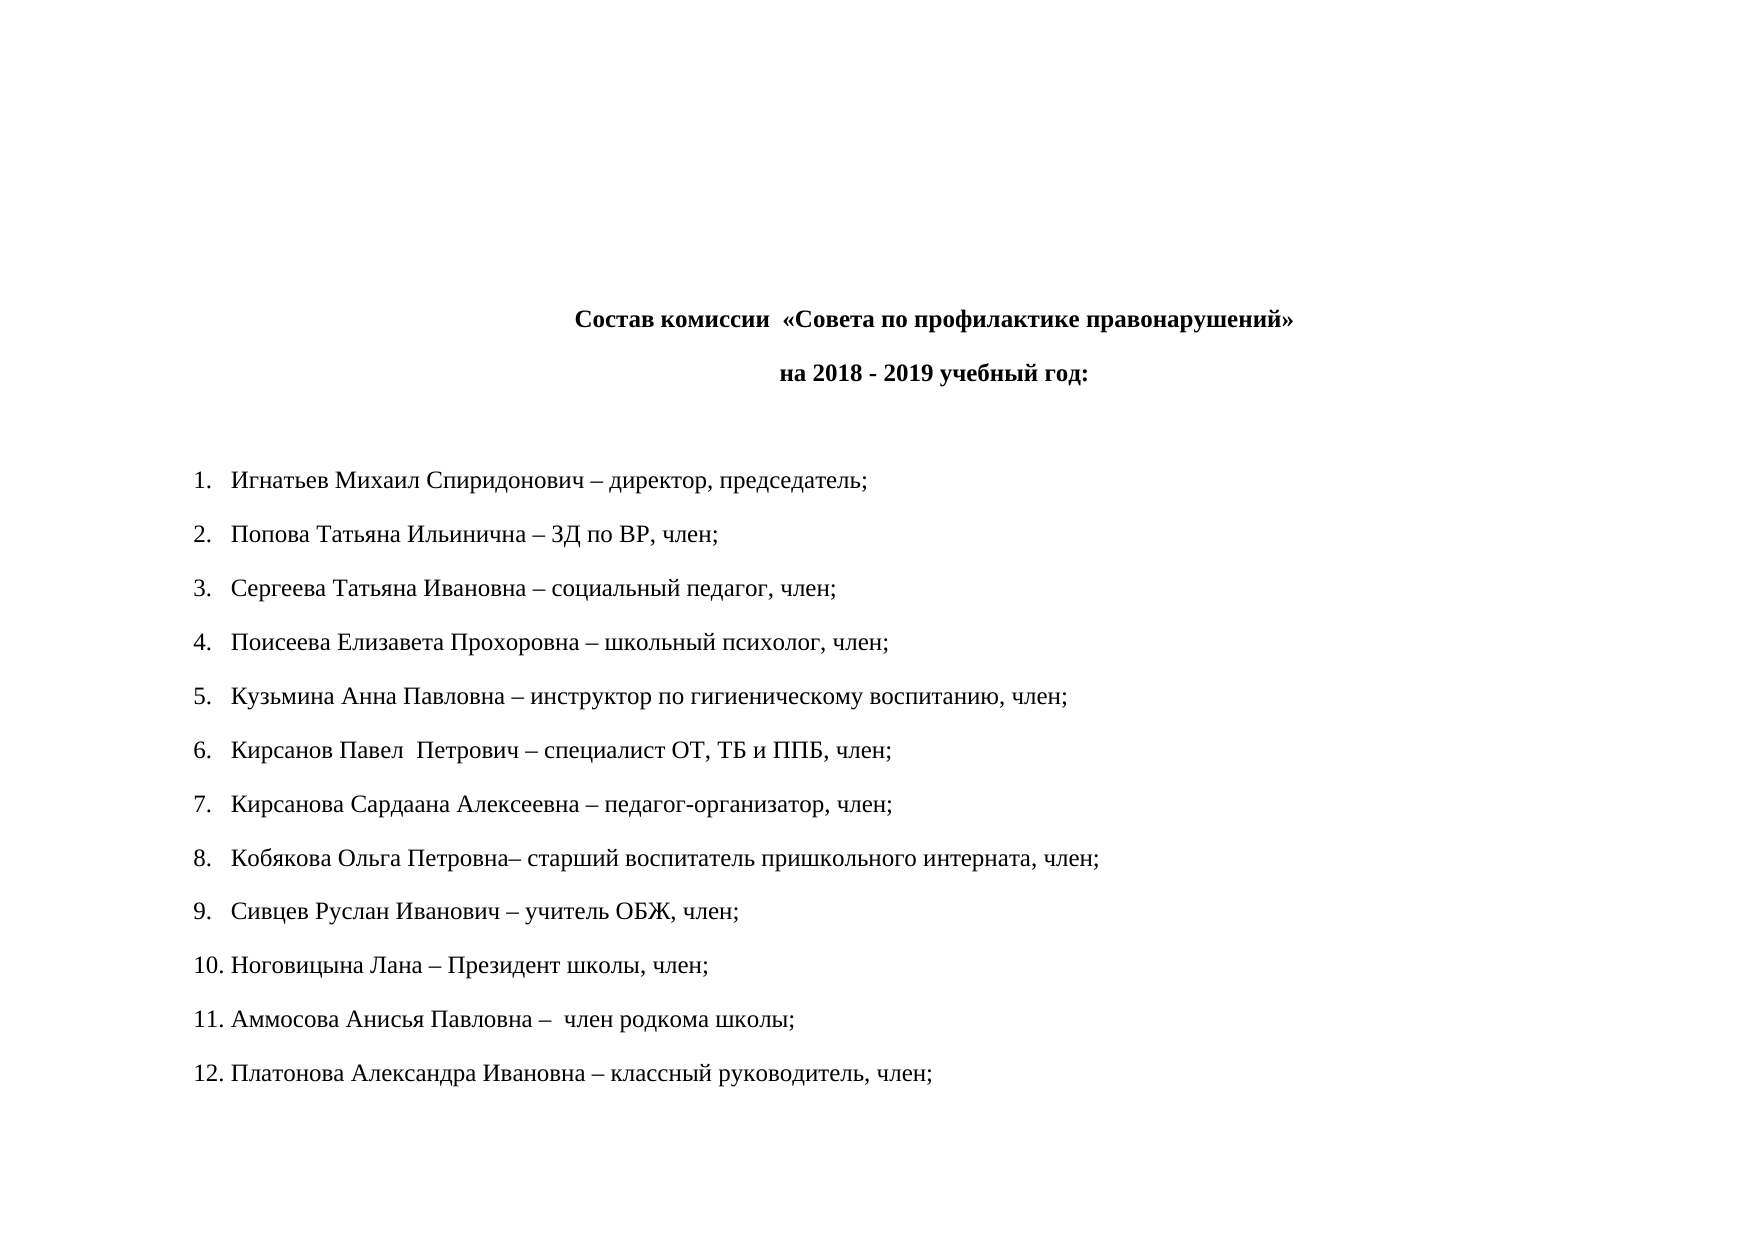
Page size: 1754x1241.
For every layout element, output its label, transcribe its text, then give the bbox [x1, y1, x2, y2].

list Поисеева Елизавета Прохоровна – школьный психолог, член; [193, 627, 1668, 656]
list Попова Татьяна Ильинична – ЗД по ВР, член; [193, 519, 1668, 548]
list Кузьмина Анна Павловна – инструктор по гигиеническому воспитанию, член; [193, 681, 1668, 710]
list Сивцев Руслан Иванович – учитель ОБЖ, член; [193, 896, 1668, 925]
list Сергеева Татьяна Ивановна – социальный педагог, член; [193, 573, 1668, 602]
list Состав комиссии «Совета по профилактике правонарушений» [200, 304, 1668, 333]
list на 2018 - 2019 учебный год: [200, 358, 1668, 387]
list Кирсанова Сардаана Алексеевна – педагог-организатор, член; [193, 789, 1668, 817]
list Кобякова Ольга Петровна– старший воспитатель пришкольного интерната, член; [193, 843, 1668, 871]
list Платонова Александра Ивановна – классный руководитель, член; [193, 1058, 1668, 1087]
list Кирсанов Павел Петрович – специалист ОТ, ТБ и ППБ, член; [193, 735, 1668, 764]
list Игнатьев Михаил Спиридонович – директор, председатель; [193, 466, 1668, 494]
list Ноговицына Лана – Президент школы, член; [193, 950, 1668, 979]
list Аммосова Анисья Павловна – член родкома школы; [193, 1004, 1668, 1033]
